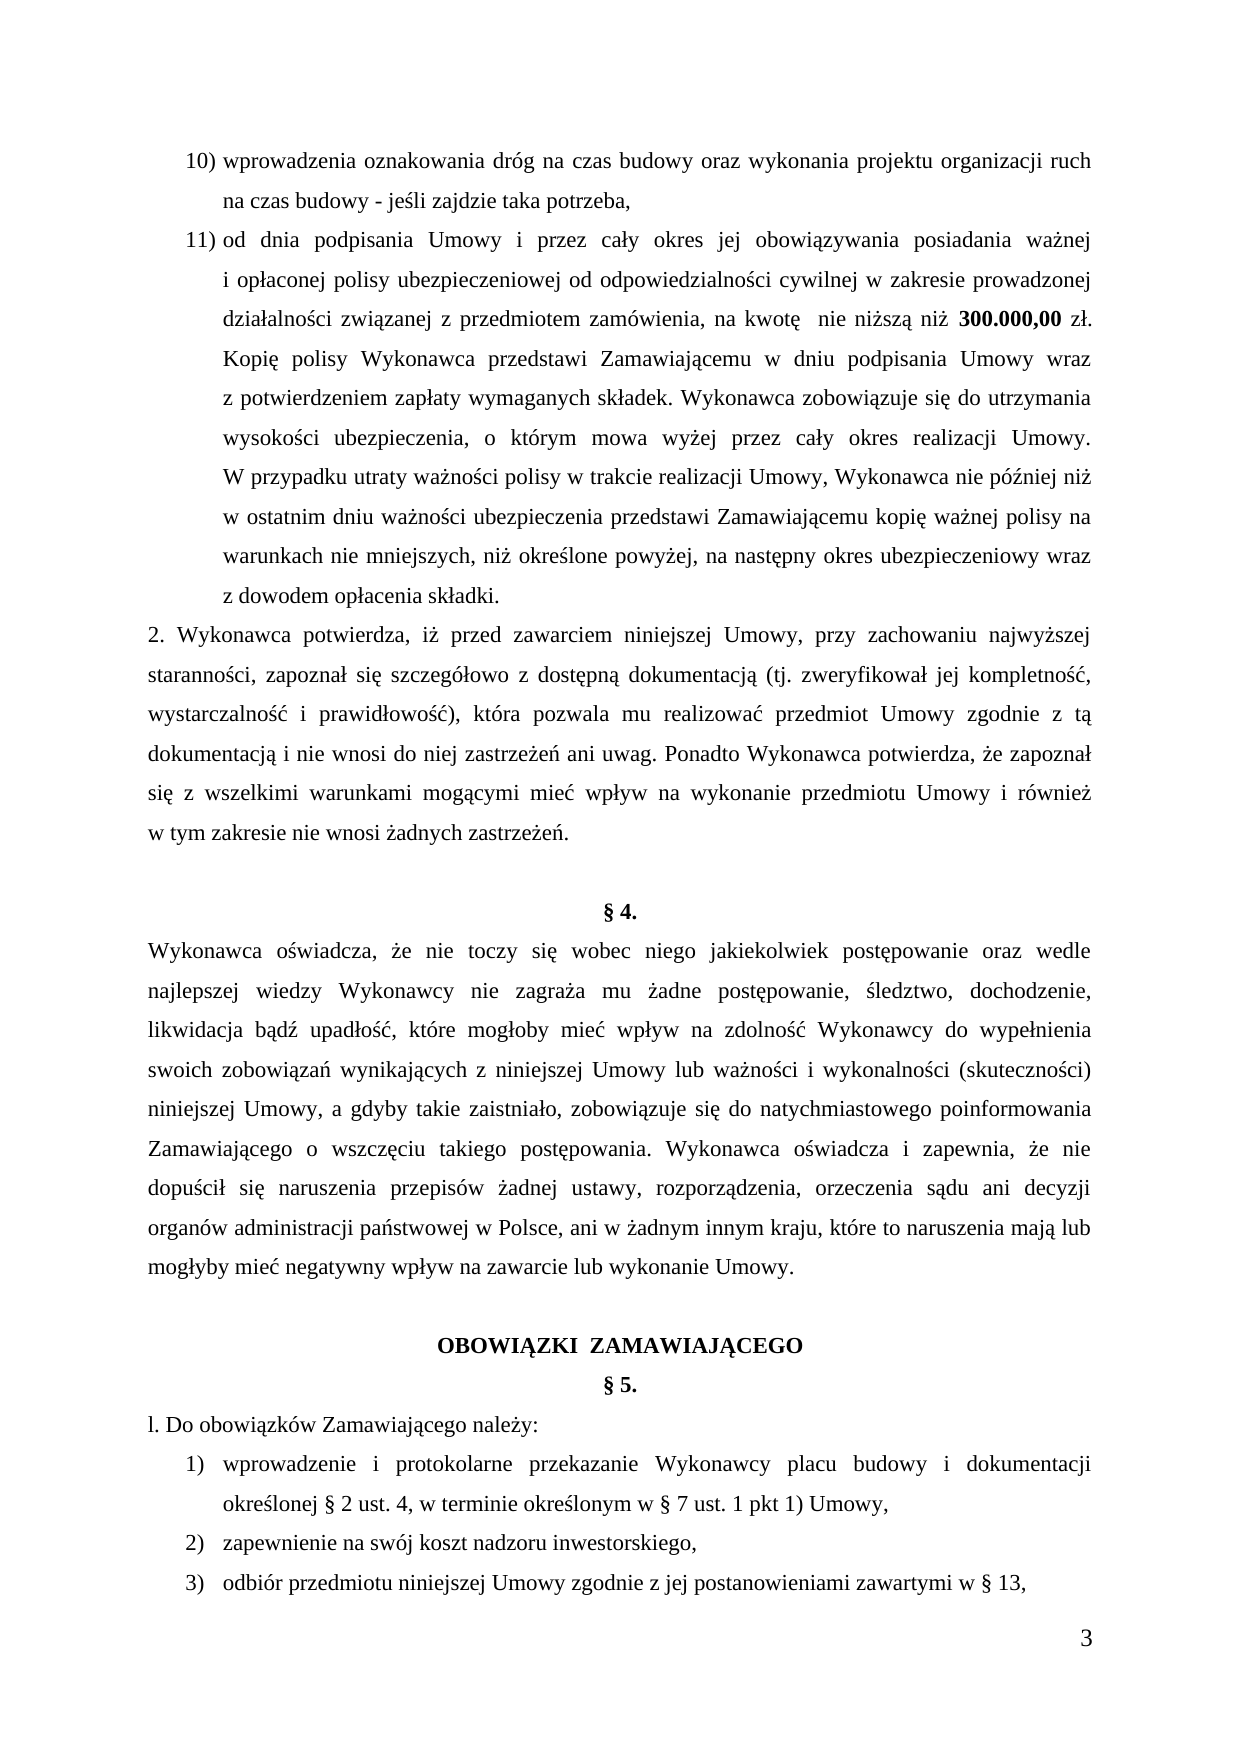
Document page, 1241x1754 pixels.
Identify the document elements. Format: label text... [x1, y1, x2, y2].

list odbiór przedmiotu niniejszej Umowy zgodnie z jej postanowieniami zawartymi w § 13, [185, 1569, 1093, 1595]
text § 5. [148, 1371, 1093, 1398]
text 2. Wykonawca potwierdza, iż przed zawarciem niniejszej Umowy, przy zachowaniu najwyższej staranności, zapoznał się szczegółowo z dostępną dokumentacją (tj. zweryfikował jej kompletność, wystarczalność i prawidłowość), która pozwala mu realizować przedmiot Umowy zgodnie z tą dokumentacją i nie wnosi do niej zastrzeżeń ani uwag. Ponadto Wykonawca potwierdza, że zapoznał się z wszelkimi warunkami mogącymi mieć wpływ na wykonanie przedmiotu Umowy i również w tym zakresie nie wnosi żadnych zastrzeżeń. [148, 621, 1093, 845]
list wprowadzenia oznakowania dróg na czas budowy oraz wykonania projektu organizacji ruch na czas budowy - jeśli zajdzie taka potrzeba, [185, 148, 1093, 213]
text Wykonawca oświadcza, że nie toczy się wobec niego jakiekolwiek postępowanie oraz wedle najlepszej wiedzy Wykonawcy nie zagraża mu żadne postępowanie, śledztwo, dochodzenie, likwidacja bądź upadłość, które mogłoby mieć wpływ na zdolność Wykonawcy do wypełnienia swoich zobowiązań wynikających z niniejszej Umowy lub ważności i wykonalności (skuteczności) niniejszej Umowy, a gdyby takie zaistniało, zobowiązuje się do natychmiastowego poinformowania Zamawiającego o wszczęciu takiego postępowania. Wykonawca oświadcza i zapewnia, że nie dopuścił się naruszenia przepisów żadnej ustawy, rozporządzenia, orzeczenia sądu ani decyzji organów administracji państwowej w Polsce, ani w żadnym innym kraju, które to naruszenia mają lub mogłyby mieć negatywny wpływ na zawarcie lub wykonanie Umowy. [148, 937, 1093, 1279]
list zapewnienie na swój koszt nadzoru inwestorskiego, [185, 1529, 1093, 1556]
text § 4. [148, 898, 1093, 924]
text l. Do obowiązków Zamawiającego należy: [148, 1411, 1093, 1437]
list wprowadzenie i protokolarne przekazanie Wykonawcy placu budowy i dokumentacji określonej § 2 ust. 4, w terminie określonym w § 7 ust. 1 pkt 1) Umowy, [185, 1450, 1093, 1516]
text OBOWIĄZKI ZAMAWIAJĄCEGO [148, 1332, 1093, 1358]
list od dnia podpisania Umowy i przez cały okres jej obowiązywania posiadania ważnej i opłaconej polisy ubezpieczeniowej od odpowiedzialności cywilnej w zakresie prowadzonej działalności związanej z przedmiotem zamówienia, na kwotę nie niższą niż 300.000,00 zł. Kopię polisy Wykonawca przedstawi Zamawiającemu w dniu podpisania Umowy wraz z potwierdzeniem zapłaty wymaganych składek. Wykonawca zobowiązuje się do utrzymania wysokości ubezpieczenia, o którym mowa wyżej przez cały okres realizacji Umowy. W przypadku utraty ważności polisy w trakcie realizacji Umowy, Wykonawca nie później niż w ostatnim dniu ważności ubezpieczenia przedstawi Zamawiającemu kopię ważnej polisy na warunkach nie mniejszych, niż określone powyżej, na następny okres ubezpieczeniowy wraz z dowodem opłacenia składki. [185, 227, 1093, 608]
